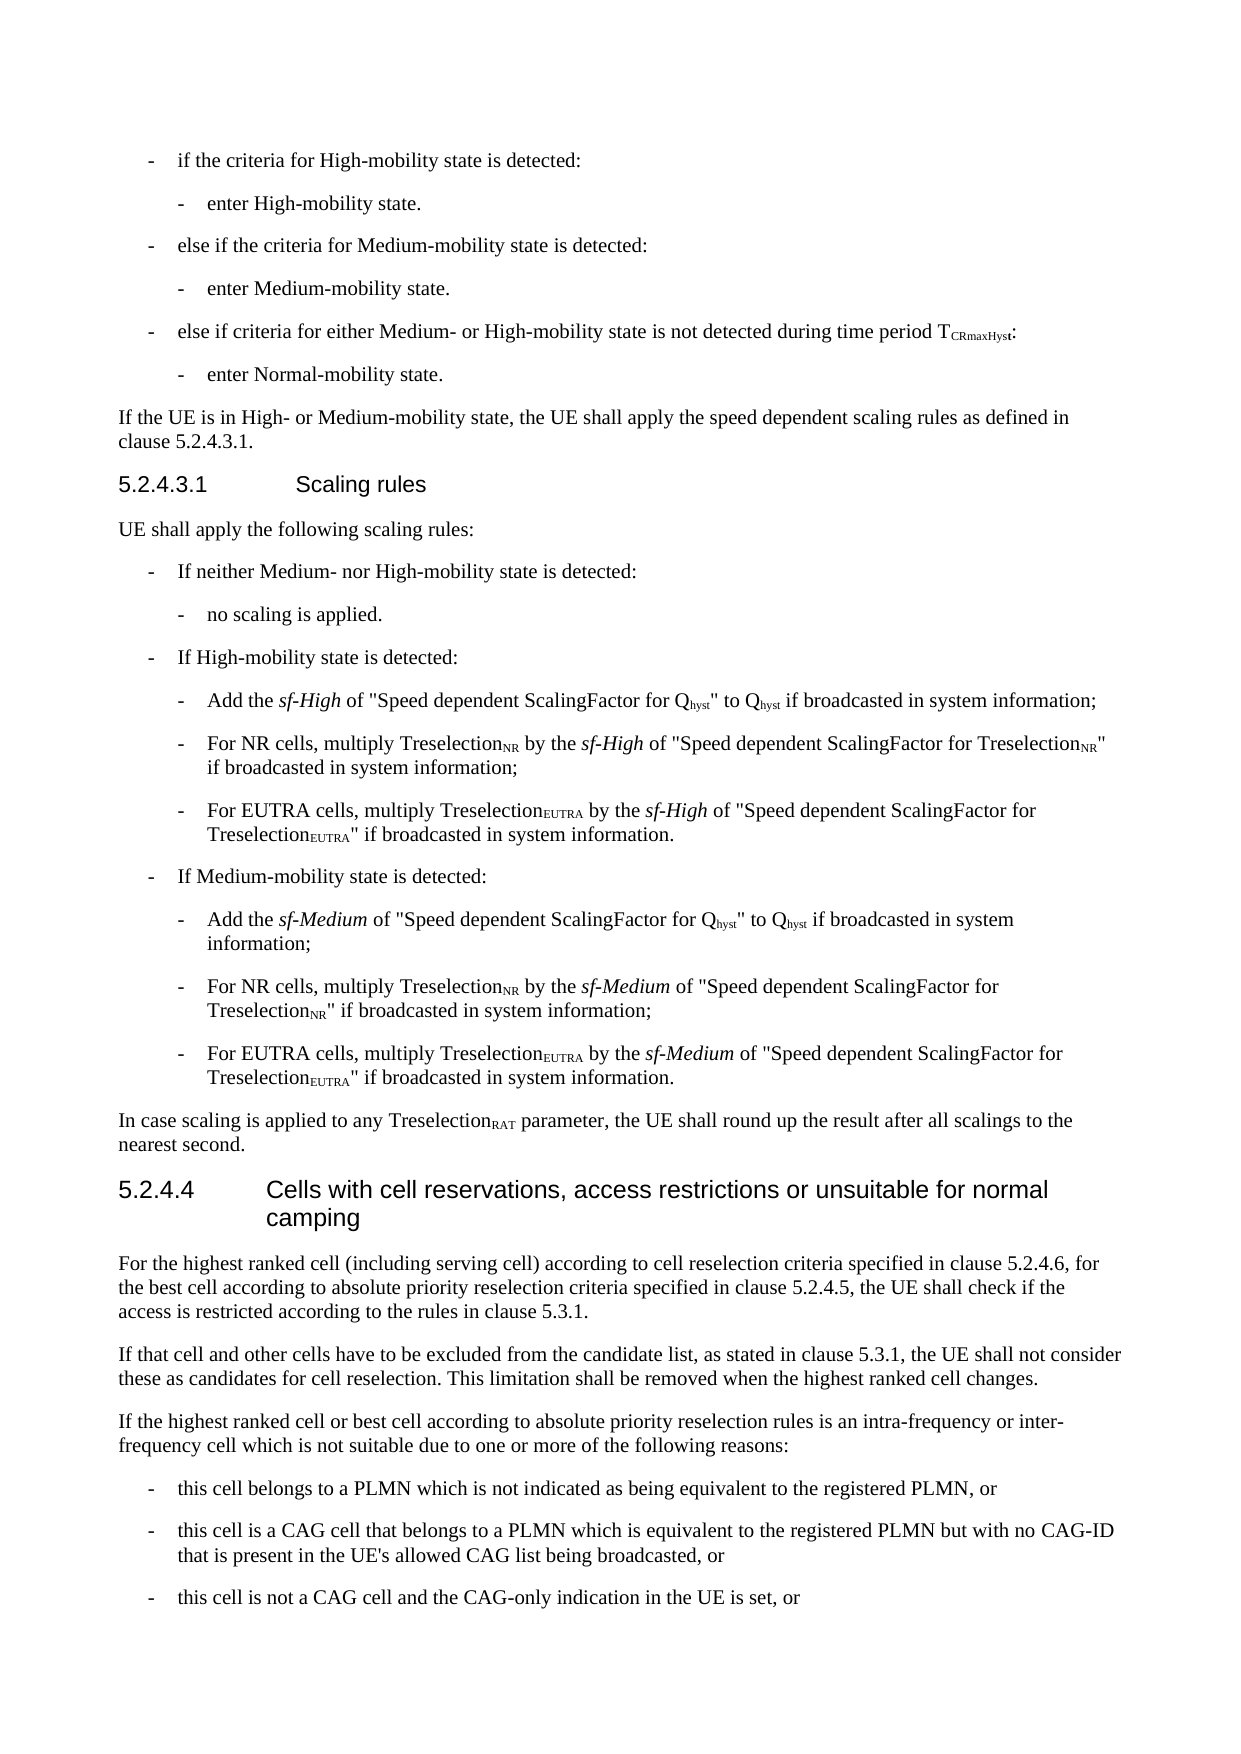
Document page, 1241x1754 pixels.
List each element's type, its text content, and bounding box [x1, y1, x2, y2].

text - if the criteria for High-mobility state is detected: [148, 148, 1122, 172]
text - If Medium-mobility state is detected: [148, 864, 1122, 888]
text 5.2.4.3.1 Scaling rules [118, 471, 1122, 498]
text - enter Normal-mobility state. [177, 362, 1122, 386]
text If that cell and other cells have to be excluded from the candidate list, as stated in clause 5.3.1, the UE shall not consider these as candidates for cell reselection. This limitation shall be removed when the highest ranked cell changes. [118, 1342, 1122, 1390]
text - this cell is a CAG cell that belongs to a PLMN which is equivalent to the registered PLMN but with no CAG-ID that is present in the UE's allowed CAG list being broadcasted, or [148, 1518, 1122, 1567]
text - If High-mobility state is detected: [148, 645, 1122, 669]
text - no scaling is applied. [177, 602, 1122, 626]
text - For EUTRA cells, multiply TreselectionEUTRA by the sf-High of "Speed dependent ScalingFactor for TreselectionEUTRA" if broadcasted in system information. [177, 797, 1122, 846]
text - else if the criteria for Medium-mobility state is detected: [148, 233, 1122, 257]
text - If neither Medium- nor High-mobility state is detected: [148, 559, 1122, 583]
text - enter High-mobility state. [177, 191, 1122, 214]
text - enter Medium-mobility state. [177, 276, 1122, 300]
text UE shall apply the following scaling rules: [118, 517, 1122, 541]
text In case scaling is applied to any TreselectionRAT parameter, the UE shall round up the result after all scalings to the nearest second. [118, 1108, 1122, 1156]
text For the highest ranked cell (including serving cell) according to cell reselection criteria specified in clause 5.2.4.6, for the best cell according to absolute priority reselection criteria specified in clause 5.2.4.5, the UE shall check if the access is restricted according to the rules in clause 5.3.1. [118, 1251, 1122, 1323]
text 5.2.4.4 Cells with cell reservations, access restrictions or unsuitable for normal camping [118, 1175, 1122, 1232]
text - For NR cells, multiply TreselectionNR by the sf-High of "Speed dependent ScalingFactor for TreselectionNR" if broadcasted in system information; [177, 731, 1122, 779]
text If the highest ranked cell or best cell according to absolute priority reselection rules is an intra-frequency or inter-frequency cell which is not suitable due to one or more of the following reasons: [118, 1409, 1122, 1457]
text - else if criteria for either Medium- or High-mobility state is not detected during time period TCRmaxHyst: [148, 319, 1122, 343]
text - Add the sf-High of "Speed dependent ScalingFactor for Qhyst" to Qhyst if broadcasted in system information; [177, 688, 1122, 712]
text - this cell is not a CAG cell and the CAG-only indication in the UE is set, or [148, 1585, 1122, 1609]
text If the UE is in High- or Medium-mobility state, the UE shall apply the speed dependent scaling rules as defined in clause 5.2.4.3.1. [118, 404, 1122, 453]
text - For NR cells, multiply TreselectionNR by the sf-Medium of "Speed dependent ScalingFactor for TreselectionNR" if broadcasted in system information; [177, 974, 1122, 1022]
text - this cell belongs to a PLMN which is not indicated as being equivalent to the registered PLMN, or [148, 1476, 1122, 1500]
text - For EUTRA cells, multiply TreselectionEUTRA by the sf-Medium of "Speed dependent ScalingFactor for TreselectionEUTRA" if broadcasted in system information. [177, 1041, 1122, 1089]
text - Add the sf-Medium of "Speed dependent ScalingFactor for Qhyst" to Qhyst if broadcasted in system information; [177, 907, 1122, 955]
